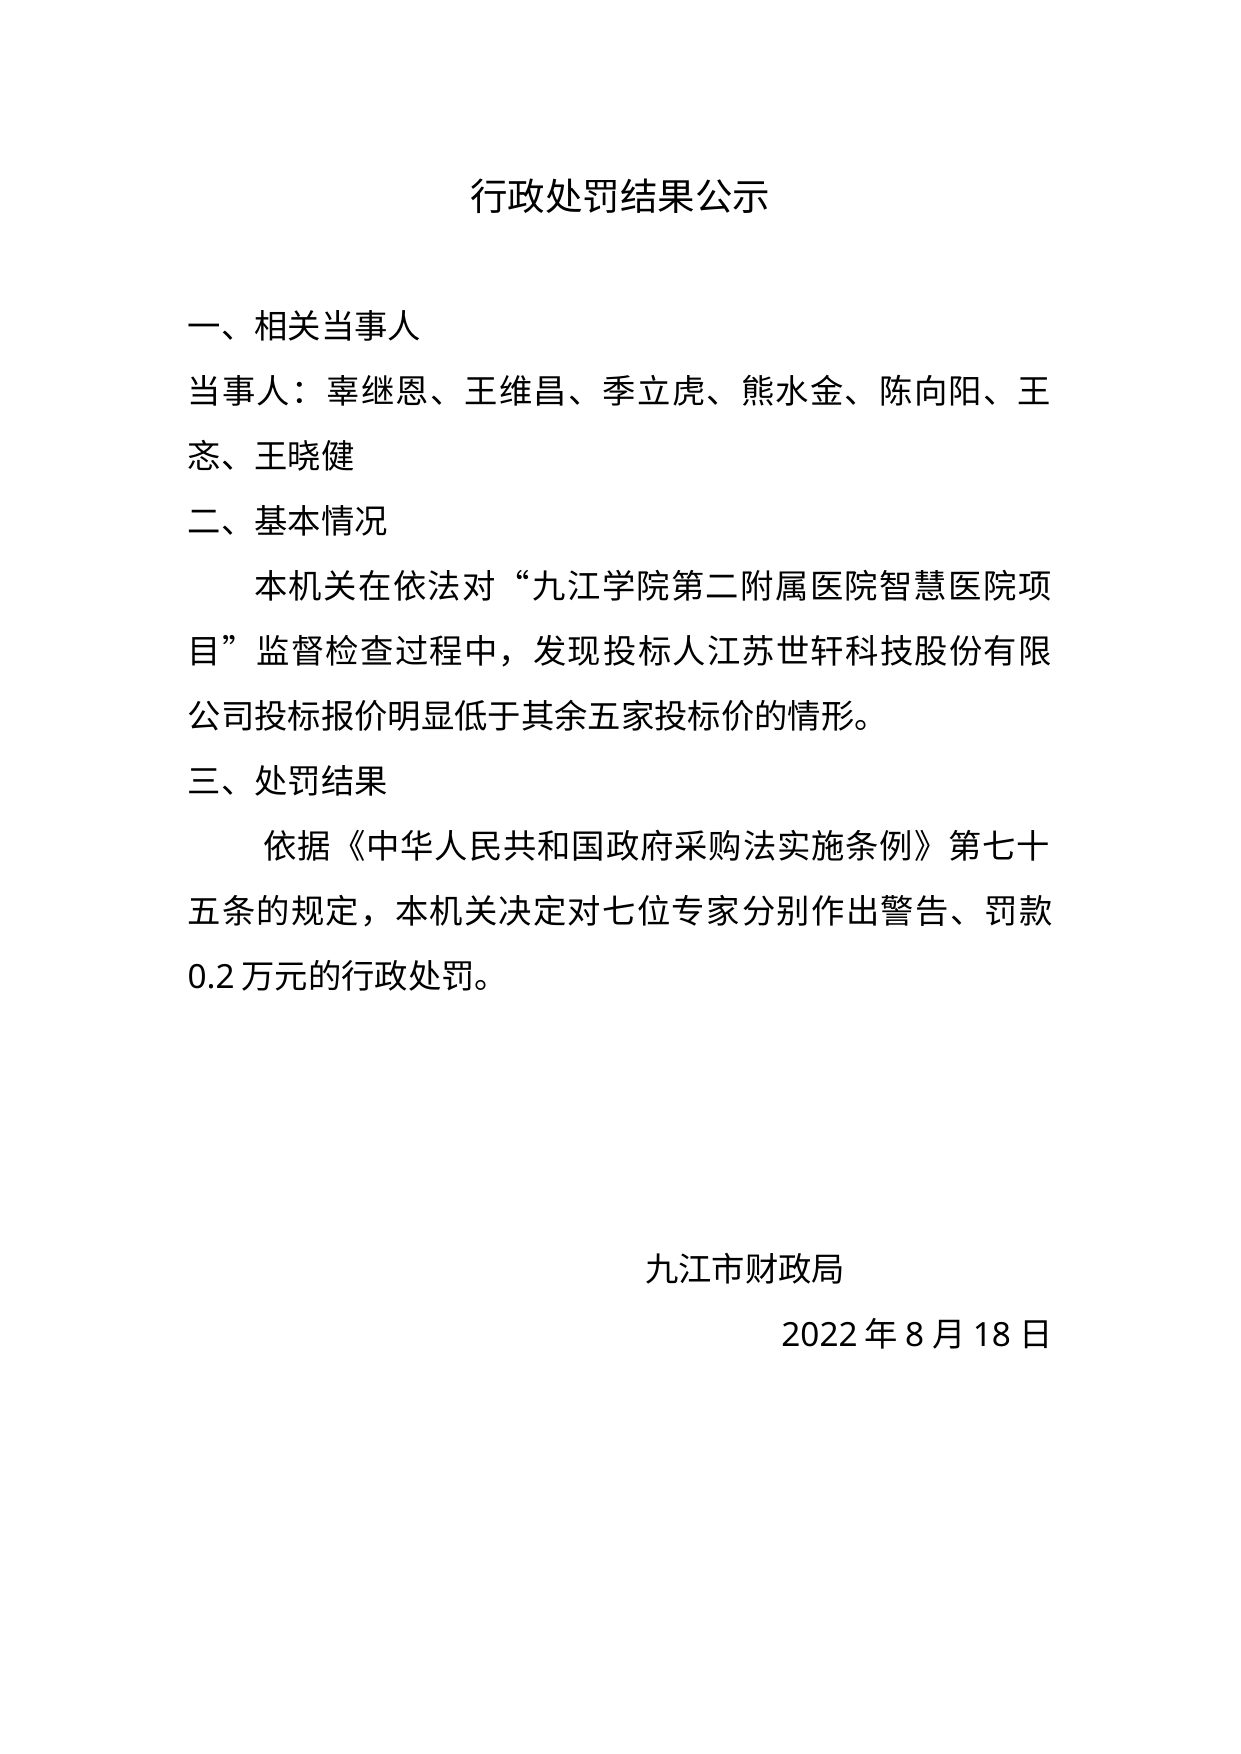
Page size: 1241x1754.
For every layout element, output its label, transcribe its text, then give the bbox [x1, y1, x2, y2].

text 本机关在依法对“九江学院第二附属医院智慧医院项目”监督检查过程中，发现投标人江苏世轩科技股份有限公司投标报价明显低于其余五家投标价的情形。 [187, 552, 1053, 747]
text 二、基本情况 [187, 487, 1053, 552]
text 当事人：辜继恩、王维昌、季立虎、熊水金、陈向阳、王忞、王晓健 [187, 357, 1053, 487]
text 九江市财政局 [187, 1234, 1053, 1299]
text 依据《中华人民共和国政府采购法实施条例》第七十五条的规定，本机关决定对七位专家分别作出警告、罚款0.2万元的行政处罚。 [187, 812, 1053, 1007]
text 一、相关当事人 [187, 292, 1053, 357]
list 三、处罚结果 [187, 747, 1053, 812]
text 2022年 8 月18 日 [187, 1299, 1053, 1364]
text 行政处罚结果公示 [187, 162, 1053, 227]
